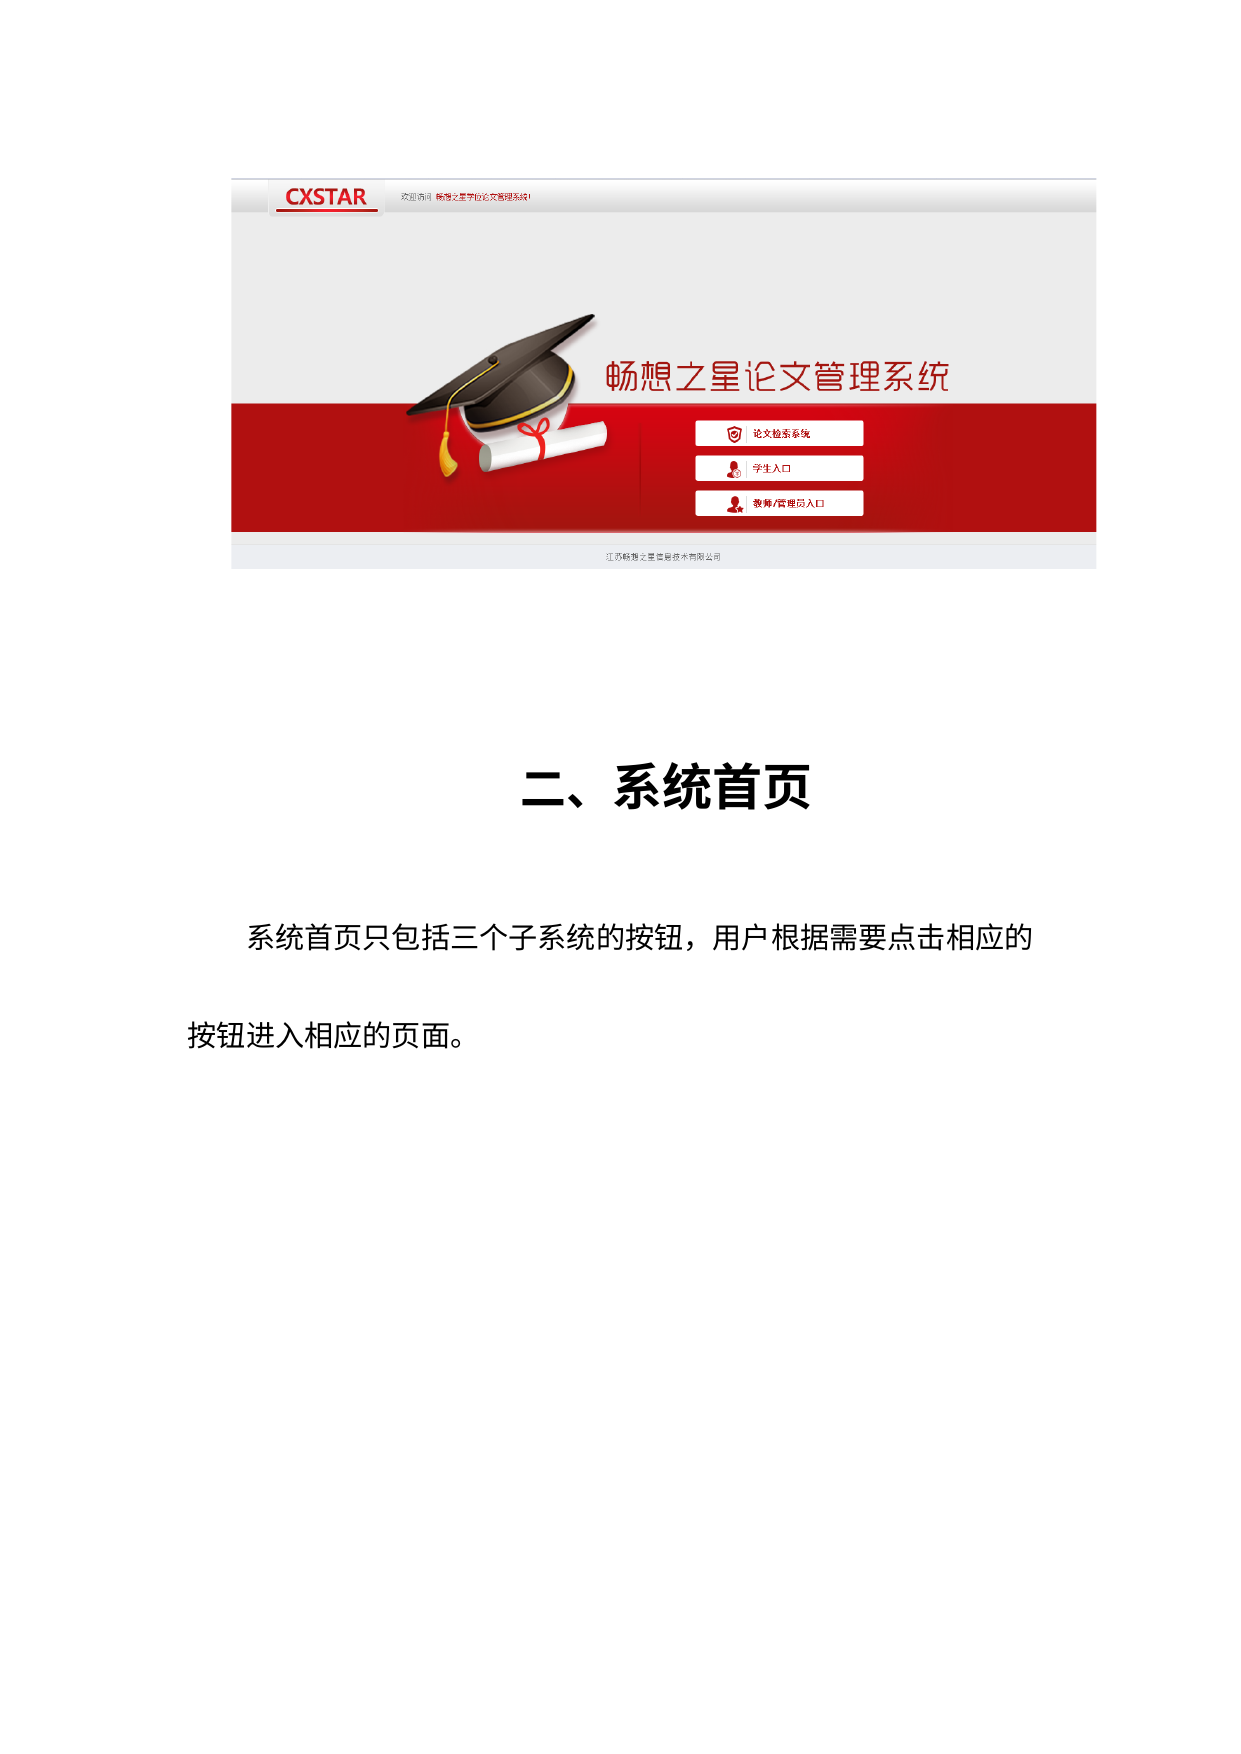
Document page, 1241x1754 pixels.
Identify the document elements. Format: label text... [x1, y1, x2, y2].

text 系统首页只包括三个子系统的按钮，用户根据需要点击相应的按钮进入相应的页面。 [187, 903, 1053, 1066]
subtitle 二、系统首页 [187, 735, 1053, 833]
picture [231, 178, 1097, 569]
